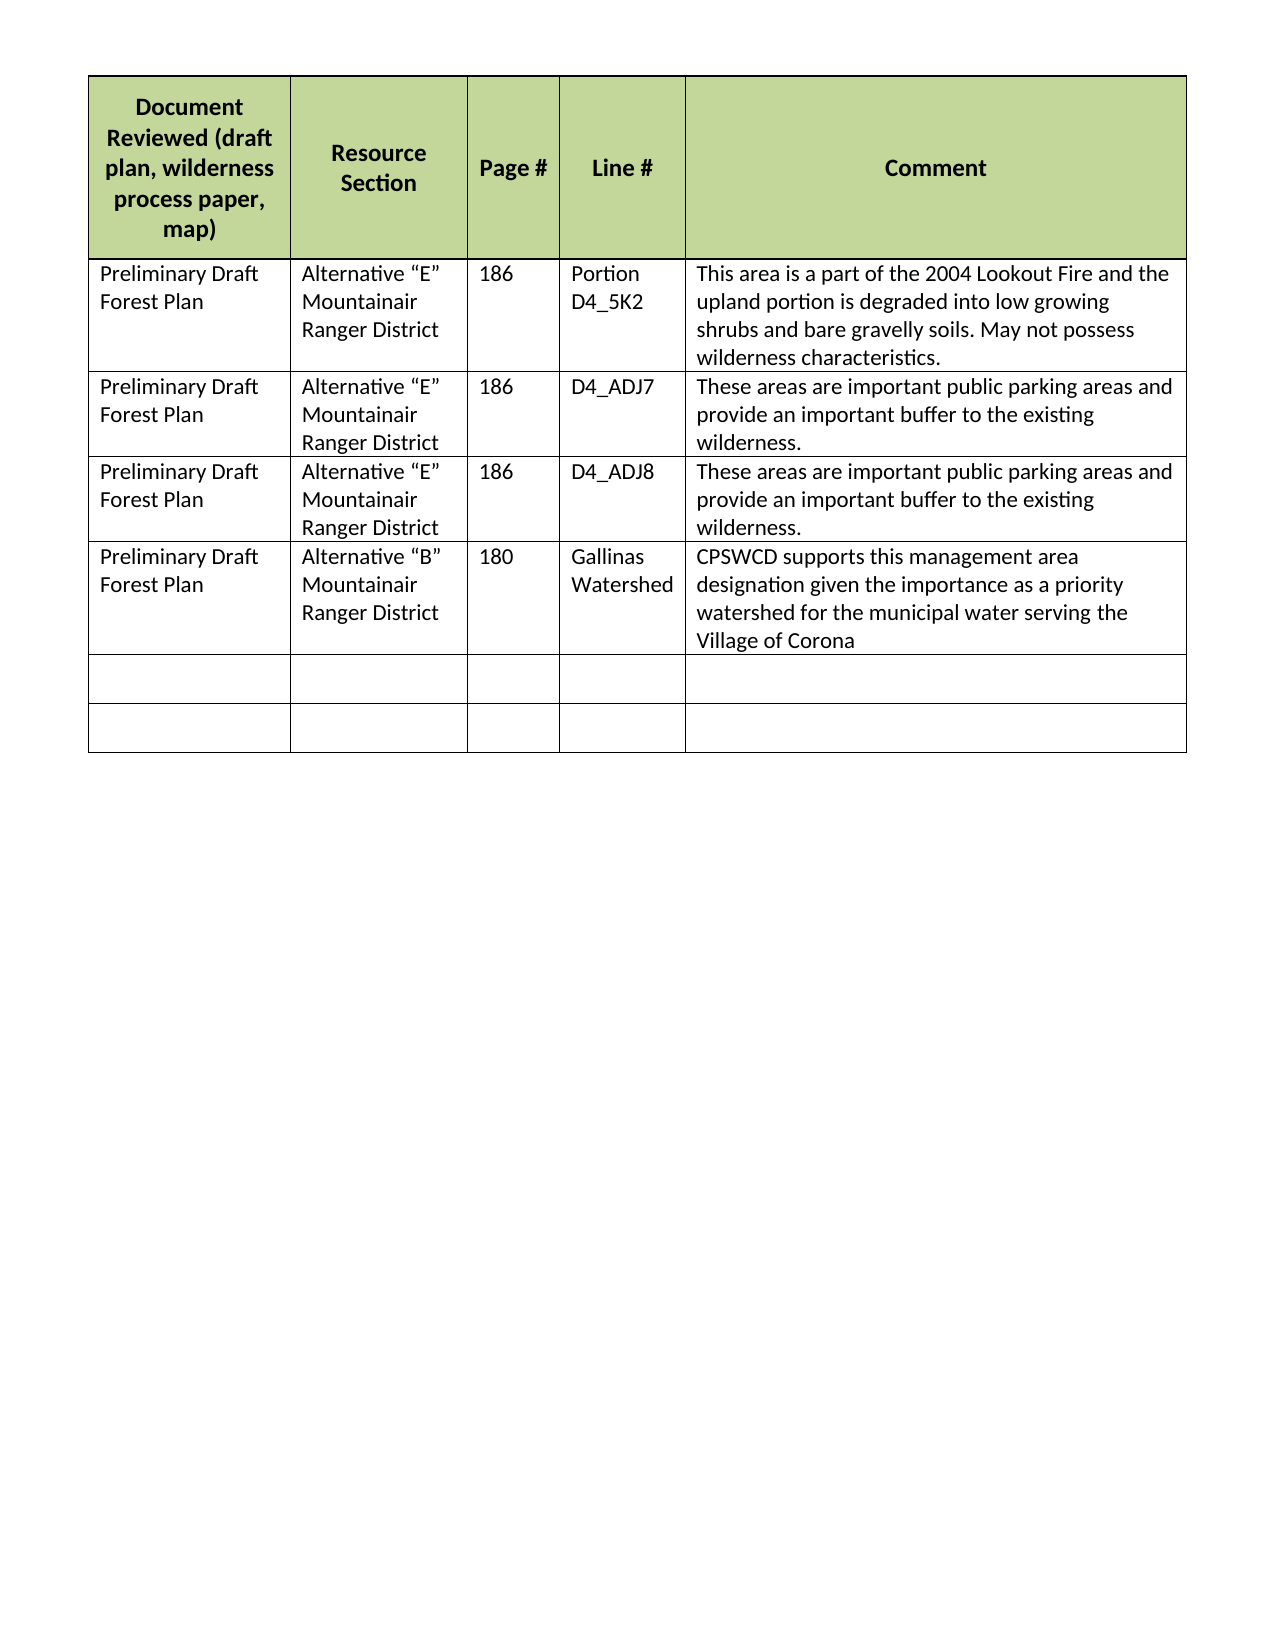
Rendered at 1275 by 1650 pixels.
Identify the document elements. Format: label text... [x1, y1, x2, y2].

table_header Comment [686, 77, 1186, 258]
table_cell [560, 655, 685, 703]
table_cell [291, 260, 467, 371]
table_cell Alternative “E” Mountainair Ranger District [291, 457, 467, 541]
table_cell [468, 704, 559, 752]
table_cell Preliminary Draft Forest Plan [89, 457, 290, 541]
table_cell [686, 704, 1186, 752]
table_cell D4_ADJ7 [560, 372, 685, 456]
table_cell Gallinas Watershed [560, 542, 685, 654]
table_cell These areas are important public parking areas and provide an important buffer to the existing wilderness. [686, 457, 1186, 541]
table_cell [89, 655, 290, 703]
table_header Resource Section [291, 77, 467, 258]
table_header Document Reviewed (draft plan, wilderness process paper, map) [89, 77, 290, 258]
table_cell These areas are important public parking areas and provide an important buffer to the existing wilderness. [686, 372, 1186, 456]
table_header Page # [468, 77, 559, 258]
table_cell Alternative “B” Mountainair Ranger District [291, 542, 467, 654]
table_cell This area is a part of the 2004 Lookout Fire and the upland portion is degraded into low growing shrubs and bare gravelly soils. May not possess wilderness characteristics. [686, 260, 1186, 371]
table_cell Preliminary Draft Forest Plan [89, 260, 290, 371]
table_header Line # [560, 77, 685, 258]
table_cell [468, 655, 559, 703]
table_cell D4_ADJ8 [560, 457, 685, 541]
table_cell [291, 655, 467, 703]
table_cell Alternative “E” Mountainair Ranger District [291, 372, 467, 456]
table_cell CPSWCD supports this management area designation given the importance as a priority watershed for the municipal water serving the Village of Corona [686, 542, 1186, 654]
table_cell Preliminary Draft Forest Plan [89, 372, 290, 456]
table_cell 180 [468, 542, 559, 654]
table_cell Preliminary Draft Forest Plan [89, 542, 290, 654]
table_cell 186 [468, 457, 559, 541]
table_cell [686, 655, 1186, 703]
table_cell 186 [468, 372, 559, 456]
table_cell Portion D4_5K2 [560, 260, 685, 371]
table_cell [560, 704, 685, 752]
table_cell [291, 704, 467, 752]
table_cell 186 [468, 260, 559, 371]
table_cell [89, 704, 290, 752]
